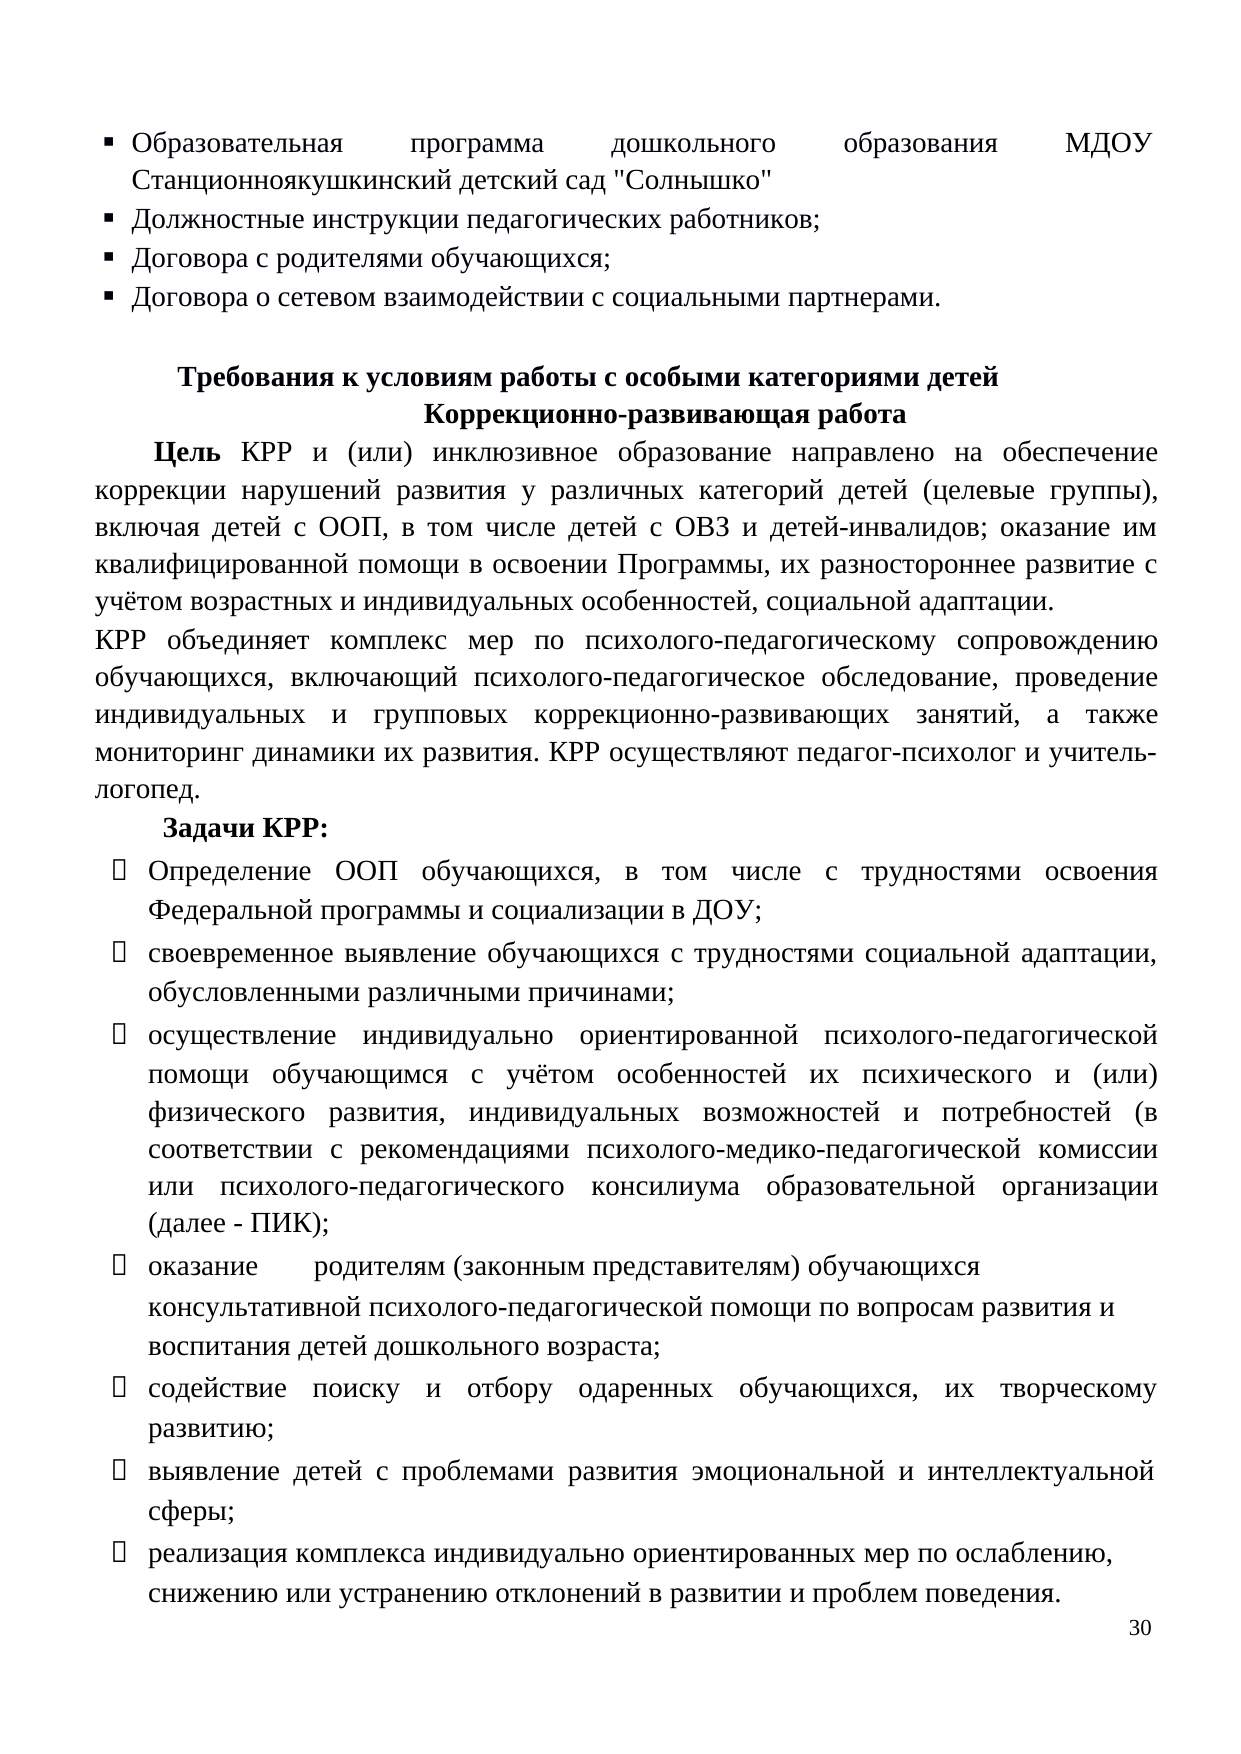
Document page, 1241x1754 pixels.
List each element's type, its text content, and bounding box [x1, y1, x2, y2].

list Определение ООП обучающихся, в том числе с трудностями освоения Федеральной программы и социализации в ДОУ; [110, 849, 1158, 926]
list своевременное выявление обучающихся с трудностями социальной адаптации, обусловленными различными причинами; [110, 931, 1158, 1008]
subtitle Требования к условиям работы с особыми категориями детей [125, 359, 1178, 393]
list Образовательная программа дошкольного образования МДОУ Станционноякушкинский детский сад "Солнышко" [102, 125, 1153, 196]
list Должностные инструкции педагогических работников; [102, 201, 1178, 234]
list осуществление индивидуально ориентированной психолого-педагогической помощи обучающимся с учётом особенностей их психического и (или) физического развития, индивидуальных возможностей и потребностей (в соответствии с рекомендациями психолого-медико-педагогической комиссии или психолого-педагогического консилиума образовательной организации (далее - ПИК); [110, 1013, 1158, 1239]
list реализация комплекса индивидуально ориентированных мер по ослаблению, снижению или устранению отклонений в развитии и проблем поведения. [110, 1531, 1158, 1609]
list оказание родителям (законным представителям) обучающихся консультативной психолого-педагогической помощи по вопросам развития и воспитания детей дошкольного возраста; [110, 1244, 1158, 1361]
list выявление детей с проблемами развития эмоциональной и интеллектуальной сферы; [110, 1449, 1158, 1526]
text КРР объединяет комплекс мер по психолого-педагогическому сопровождению обучающихся, включающий психолого-педагогическое обследование, проведение индивидуальных и групповых коррекционно-развивающих занятий, а также мониторинг динамики их развития. КРР осуществляют педагог-психолог и учитель- логопед. [94, 622, 1158, 804]
text Цель КРР и (или) инклюзивное образование направлено на обеспечение коррекции нарушений развития у различных категорий детей (целевые группы), включая детей с ООП, в том числе детей с ОВЗ и детей-инвалидов; оказание им квалифицированной помощи в освоении Программы, их разностороннее развитие с учётом возрастных и индивидуальных особенностей, социальной адаптации. [94, 434, 1158, 617]
subtitle Задачи КРР: [162, 810, 1178, 843]
text Коррекционно-развивающая работа [424, 397, 1178, 430]
list Договора с родителями обучающихся; [102, 240, 1178, 274]
list Договора о сетевом взаимодействии с социальными партнерами. [102, 279, 1178, 313]
list содействие поиску и отбору одаренных обучающихся, их творческому развитию; [110, 1366, 1158, 1444]
